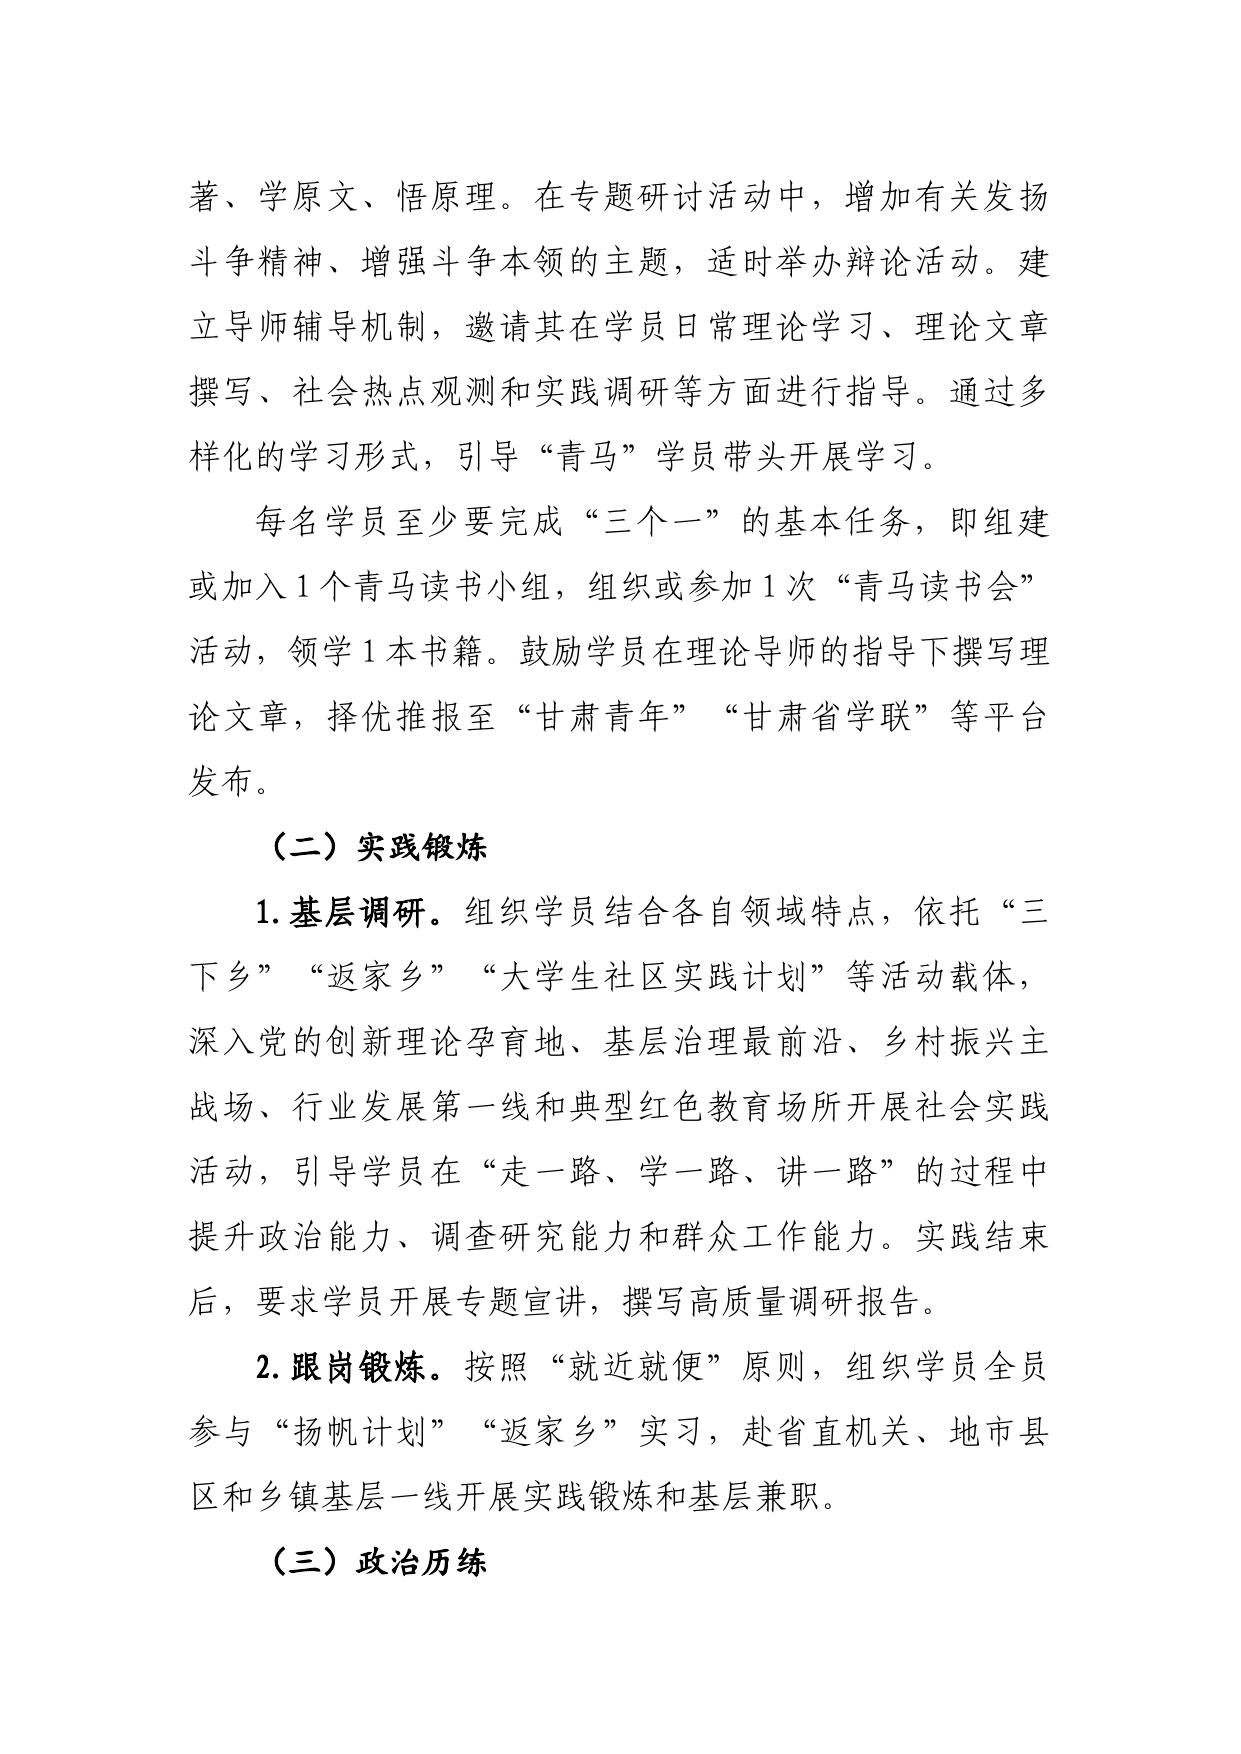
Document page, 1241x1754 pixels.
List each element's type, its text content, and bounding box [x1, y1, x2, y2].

text 每名学员至少要完成“三个一”的基本任务，即组建或加入1个青马读书小组，组织或参加1次“青马读书会”活动，领学1本书籍。鼓励学员在理论导师的指导下撰写理论文章，择优推报至“甘肃青年”“甘肃省学联”等平台发布。 [187, 487, 1053, 812]
text 2.跟岗锻炼。按照“就近就便”原则，组织学员全员参与“扬帆计划”“返家乡”实习，赴省直机关、地市县区和乡镇基层一线开展实践锻炼和基层兼职。 [187, 1332, 1053, 1527]
text （二）实践锻炼 [187, 812, 1053, 877]
text 1.基层调研。组织学员结合各自领域特点，依托“三下乡”“返家乡”“大学生社区实践计划”等活动载体，深入党的创新理论孕育地、基层治理最前沿、乡村振兴主战场、行业发展第一线和典型红色教育场所开展社会实践活动，引导学员在“走一路、学一路、讲一路”的过程中提升政治能力、调查研究能力和群众工作能力。实践结束后，要求学员开展专题宣讲，撰写高质量调研报告。 [187, 877, 1053, 1332]
text （三）政治历练 [187, 1527, 1053, 1592]
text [187, 162, 1053, 487]
